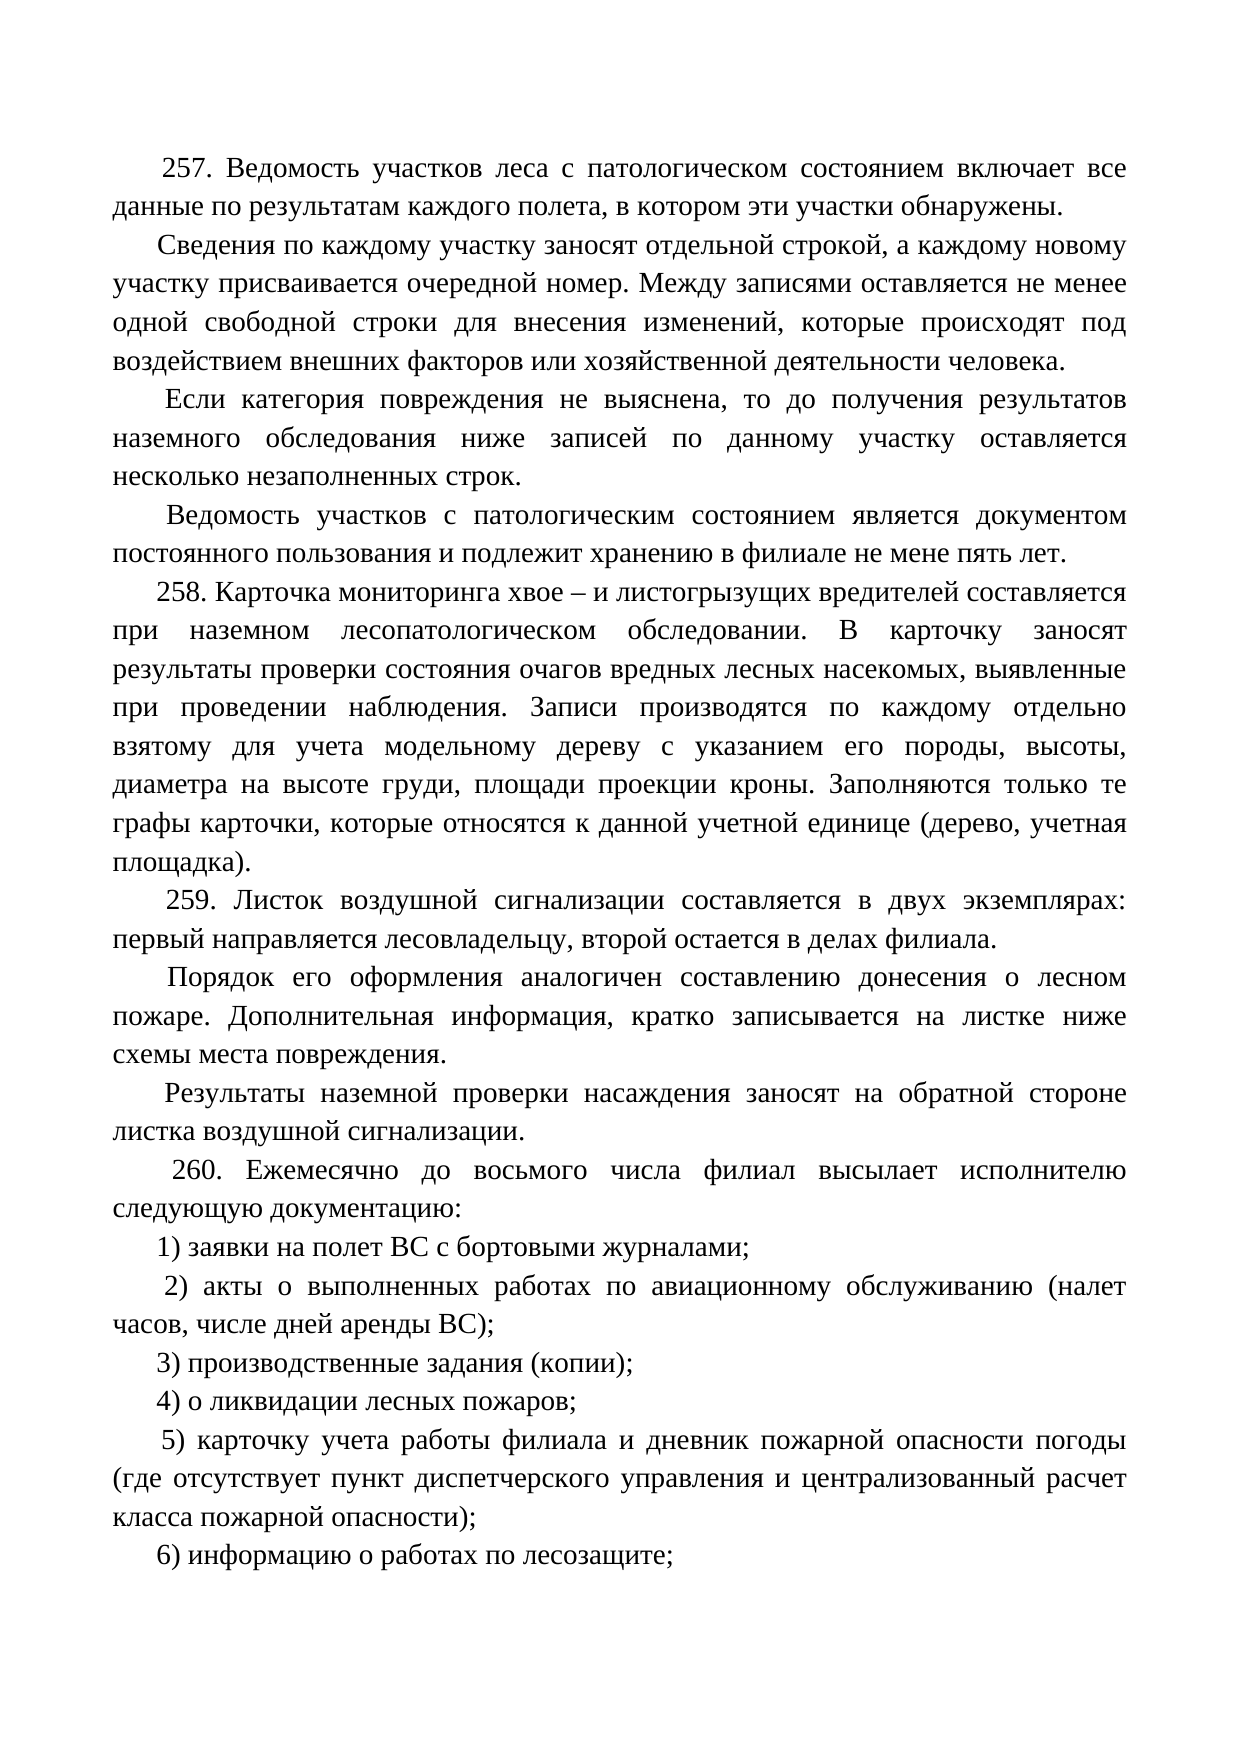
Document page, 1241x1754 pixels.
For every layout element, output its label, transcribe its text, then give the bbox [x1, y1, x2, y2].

text 259. Листок воздушной сигнализации составляется в двух экземплярах: первый направляется лесовладельцу, второй остается в делах филиала. [112, 882, 1128, 954]
text 258. Карточка мониторинга хвое – и листогрызущих вредителей составляется при наземном лесопатологическом обследовании. В карточку заносят результаты проверки состояния очагов вредных лесных насекомых, выявленные при проведении наблюдения. Записи производятся по каждому отдельно взятому для учета модельному дереву с указанием его породы, высоты, диаметра на высоте груди, площади проекции кроны. Заполняются только те графы карточки, которые относятся к данной учетной единице (дерево, учетная площадка). [112, 574, 1128, 877]
text 3) производственные задания (копии); [112, 1345, 1128, 1378]
text Сведения по каждому участку заносят отдельной строкой, а каждому новому участку присваивается очередной номер. Между записями оставляется не менее одной свободной строки для внесения изменений, которые происходят под воздействием внешних факторов или хозяйственной деятельности человека. [112, 227, 1128, 376]
text Результаты наземной проверки насаждения заносят на обратной стороне листка воздушной сигнализации. [112, 1075, 1128, 1147]
text 2) акты о выполненных работах по авиационному обслуживанию (налет часов, числе дней аренды ВС); [112, 1268, 1128, 1340]
text 4) о ликвидации лесных пожаров; [112, 1383, 1128, 1417]
text 260. Ежемесячно до восьмого числа филиал высылает исполнителю следующую документацию: [112, 1152, 1128, 1224]
text 6) информацию о работах по лесозащите; [112, 1537, 1128, 1571]
text Ведомость участков с патологическим состоянием является документом постоянного пользования и подлежит хранению в филиале не мене пять лет. [112, 497, 1128, 569]
text Порядок его оформления аналогичен составлению донесения о лесном пожаре. Дополнительная информация, кратко записывается на листке ниже схемы места повреждения. [112, 959, 1128, 1070]
text 1) заявки на полет ВС с бортовыми журналами; [112, 1229, 1128, 1263]
text 5) карточку учета работы филиала и дневник пожарной опасности погоды (где отсутствует пункт диспетчерского управления и централизованный расчет класса пожарной опасности); [112, 1422, 1128, 1532]
text 257. Ведомость участков леса с патологическом состоянием включает все данные по результатам каждого полета, в котором эти участки обнаружены. [112, 150, 1128, 222]
text Если категория повреждения не выяснена, то до получения результатов наземного обследования ниже записей по данному участку оставляется несколько незаполненных строк. [112, 381, 1128, 492]
